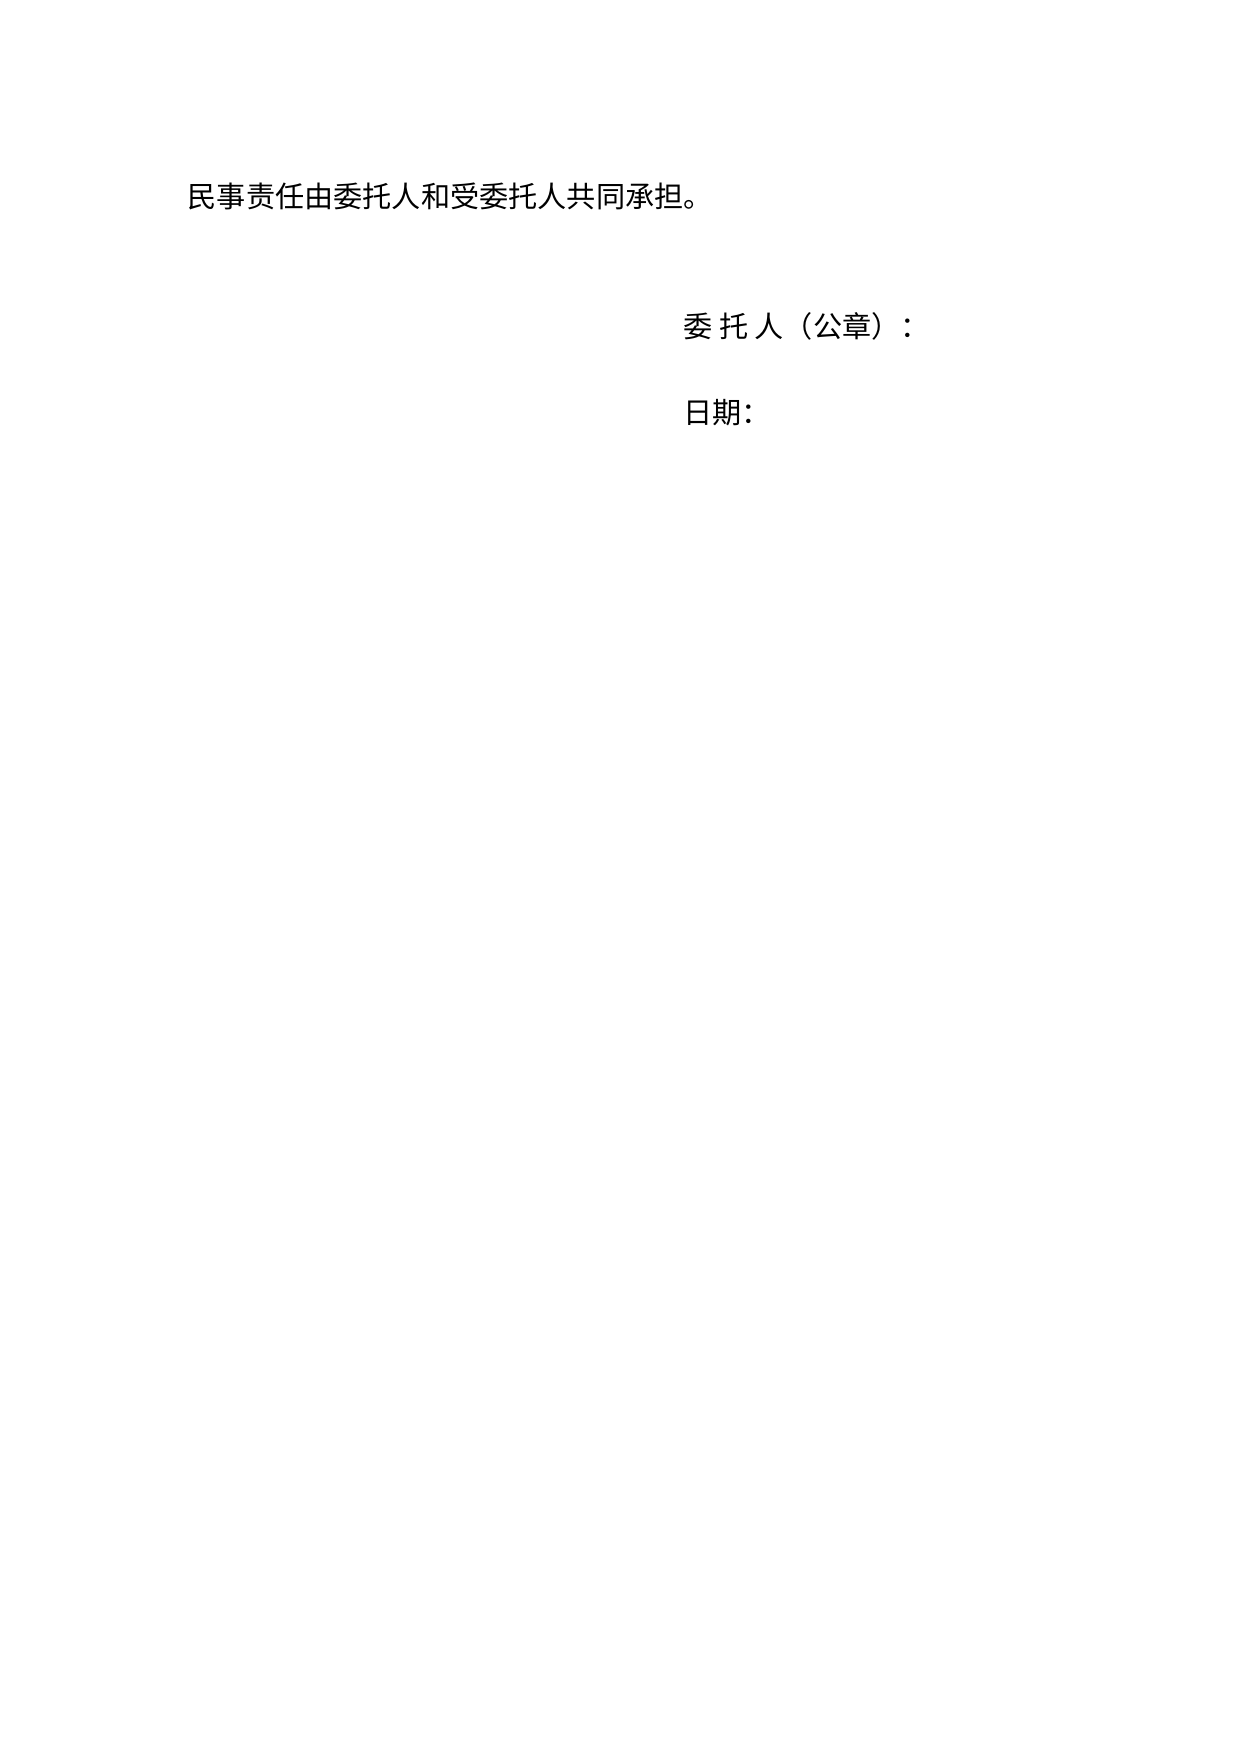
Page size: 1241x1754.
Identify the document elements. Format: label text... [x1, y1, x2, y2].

text 委 托 人（公章）： [187, 292, 1053, 357]
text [187, 162, 1053, 227]
text 日期： [187, 378, 1053, 443]
